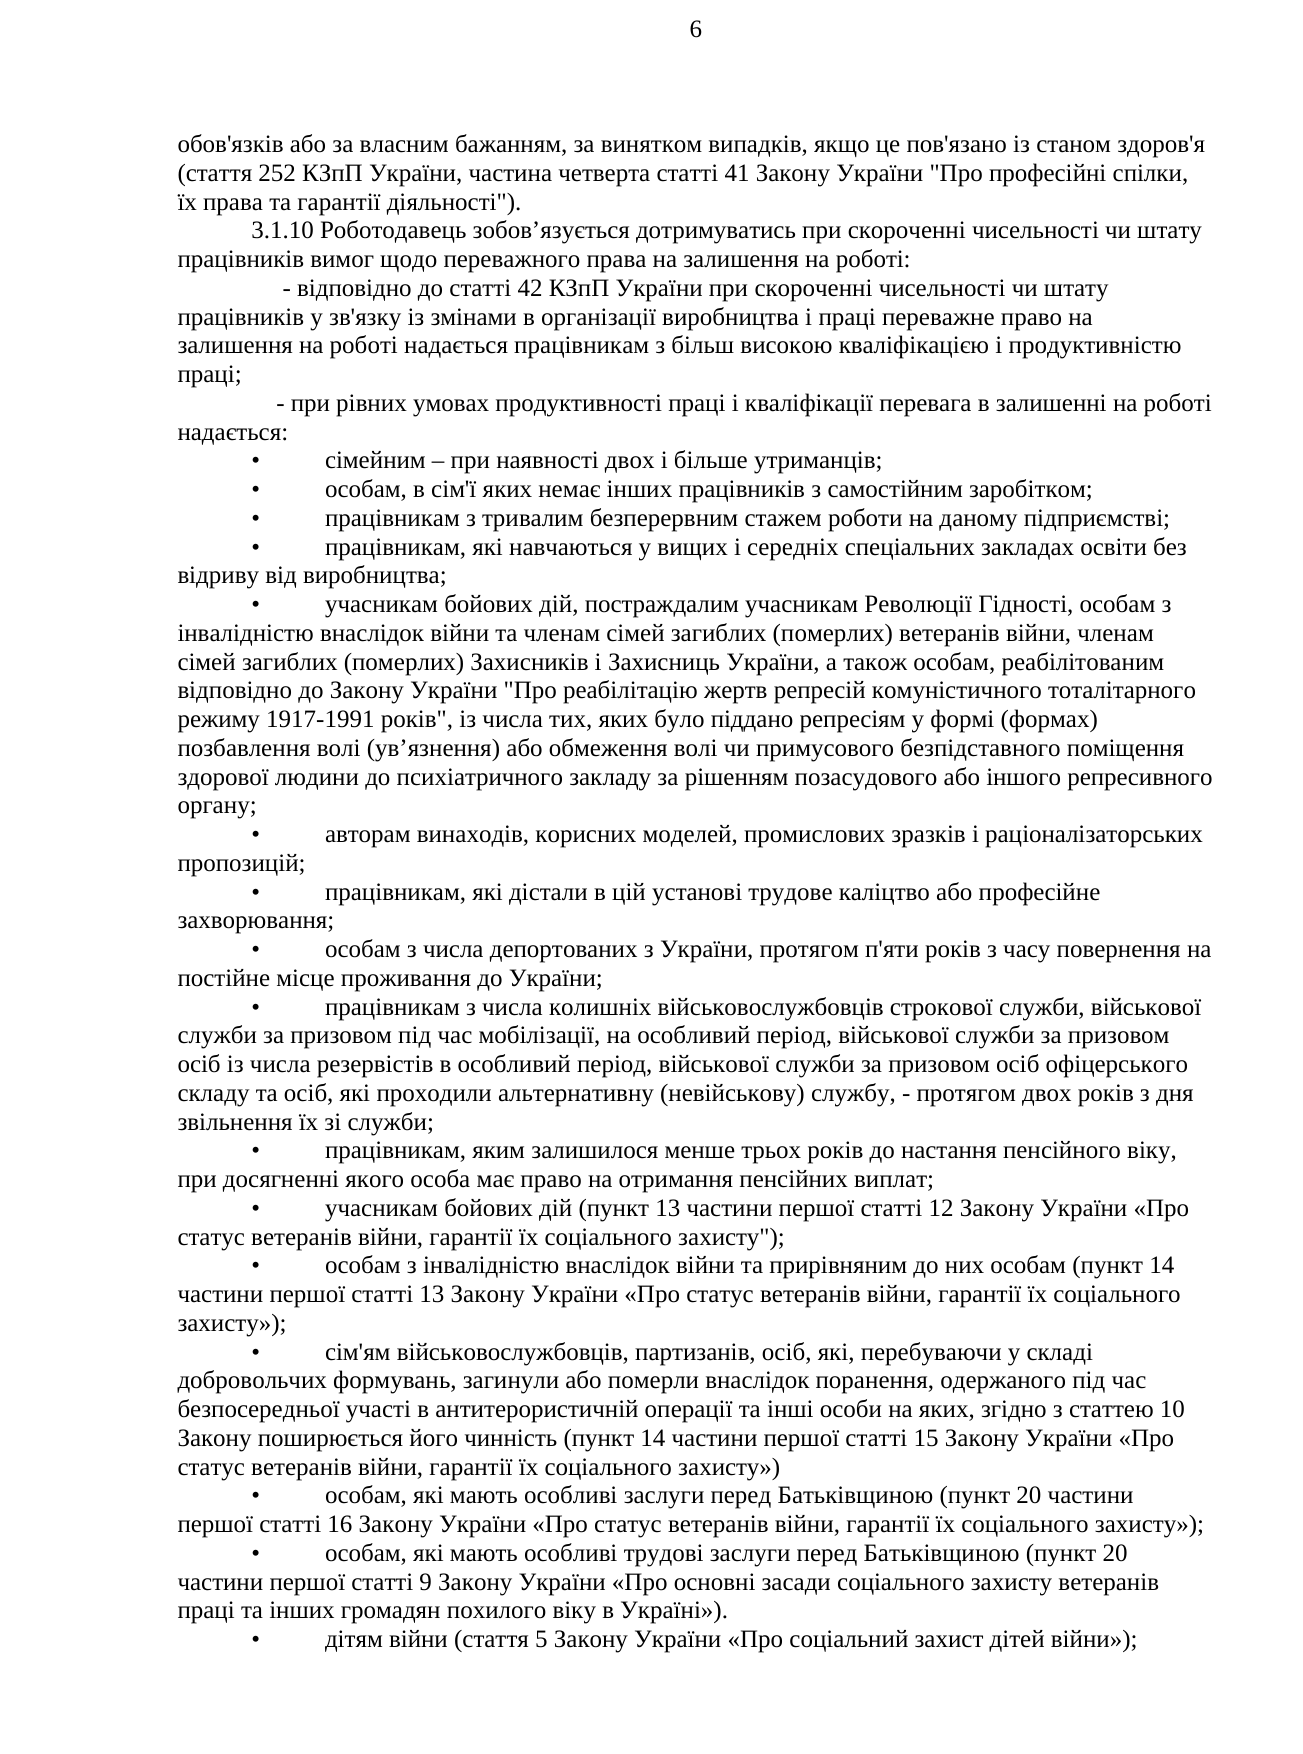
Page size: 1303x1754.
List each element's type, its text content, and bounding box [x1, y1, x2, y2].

text • особам з числа депортованих з України, протягом п'яти років з часу повернення на постійне місце проживання до України; [177, 934, 1214, 992]
text 3.1.10 Роботодавець зобов’язується дотримуватись при скороченні чисельності чи штату працівників вимог щодо переважного права на залишення на роботі: [177, 216, 1214, 273]
text • учасникам бойових дій, постраждалим учасникам Революції Гідності, особам з інвалідністю внаслідок війни та членам сімей загиблих (померлих) ветеранів війни, членам сімей загиблих (померлих) Захисників і Захисниць України, а також особам, реабілітованим відповідно до Закону України "Про реабілітацію жертв репресій комуністичного тоталітарного режиму 1917-1991 років", із числа тих, яких було піддано репресіям у формі (формах) позбавлення волі (ув’язнення) або обмеження волі чи примусового безпідставного поміщення здорової людини до психіатричного закладу за рішенням позасудового або іншого репресивного органу; [177, 589, 1214, 819]
text • працівникам з числа колишніх військовослужбовців строкової служби, військової служби за призовом під час мобілізації, на особливий період, військової служби за призовом осіб із числа резервістів в особливий період, військової служби за призовом осіб офіцерського складу та осіб, які проходили альтернативну (невійськову) службу, - протягом двох років з дня звільнення їх зі служби; [177, 992, 1214, 1136]
text • особам з інвалідністю внаслідок війни та прирівняним до них особам (пункт 14 частини першої статті 13 Закону України «Про статус ветеранів війни, гарантії їх соціального захисту»); [177, 1251, 1214, 1337]
text • працівникам, яким залишилося менше трьох років до настання пенсійного віку, при досягненні якого особа має право на отримання пенсійних виплат; [177, 1136, 1214, 1193]
text • сімейним – при наявності двох і більше утриманців; [177, 446, 1214, 474]
text • авторам винаходів, корисних моделей, промислових зразків і раціоналізаторських пропозицій; [177, 819, 1214, 877]
text • учасникам бойових дій (пункт 13 частини першої статті 12 Закону України «Про статус ветеранів війни, гарантії їх соціального захисту"); [177, 1193, 1214, 1251]
text • сім'ям військовослужбовців, партизанів, осіб, які, перебуваючи у складі добровольчих формувань, загинули або померли внаслідок поранення, одержаного під час безпосередньої участі в антитерористичній операції та інші особи на яких, згідно з статтею 10 Закону поширюється його чинність (пункт 14 частини першої статті 15 Закону України «Про статус ветеранів війни, гарантії їх соціального захисту») [177, 1337, 1214, 1481]
text • особам, в сім'ї яких немає інших працівників з самостійним заробітком; [177, 474, 1214, 503]
text - відповідно до статті 42 КЗпП України при скороченні чисельності чи штату працівників у зв'язку із змінами в організації виробництва і праці переважне право на залишення на роботі надається працівникам з більш високою кваліфікацією і продуктивністю праці; [177, 273, 1214, 388]
text • працівникам з тривалим безперервним стажем роботи на даному підприємстві; [177, 503, 1214, 532]
text • дітям війни (стаття 5 Закону України «Про соціальний захист дітей війни»); [177, 1624, 1214, 1653]
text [177, 129, 1214, 216]
text • працівникам, які дістали в цій установі трудове каліцтво або професійне захворювання; [177, 877, 1214, 934]
text • особам, які мають особливі трудові заслуги перед Батьківщиною (пункт 20 частини першої статті 9 Закону України «Про основні засади соціального захисту ветеранів праці та інших громадян похилого віку в Україні»). [177, 1538, 1214, 1624]
text • особам, які мають особливі заслуги перед Батьківщиною (пункт 20 частини першої статті 16 Закону України «Про статус ветеранів війни, гарантії їх соціального захисту»); [177, 1481, 1214, 1538]
text • працівникам, які навчаються у вищих і середніх спеціальних закладах освіти без відриву від виробництва; [177, 532, 1214, 589]
text - при рівних умовах продуктивності праці і кваліфікації перевага в залишенні на роботі надається: [177, 388, 1214, 446]
